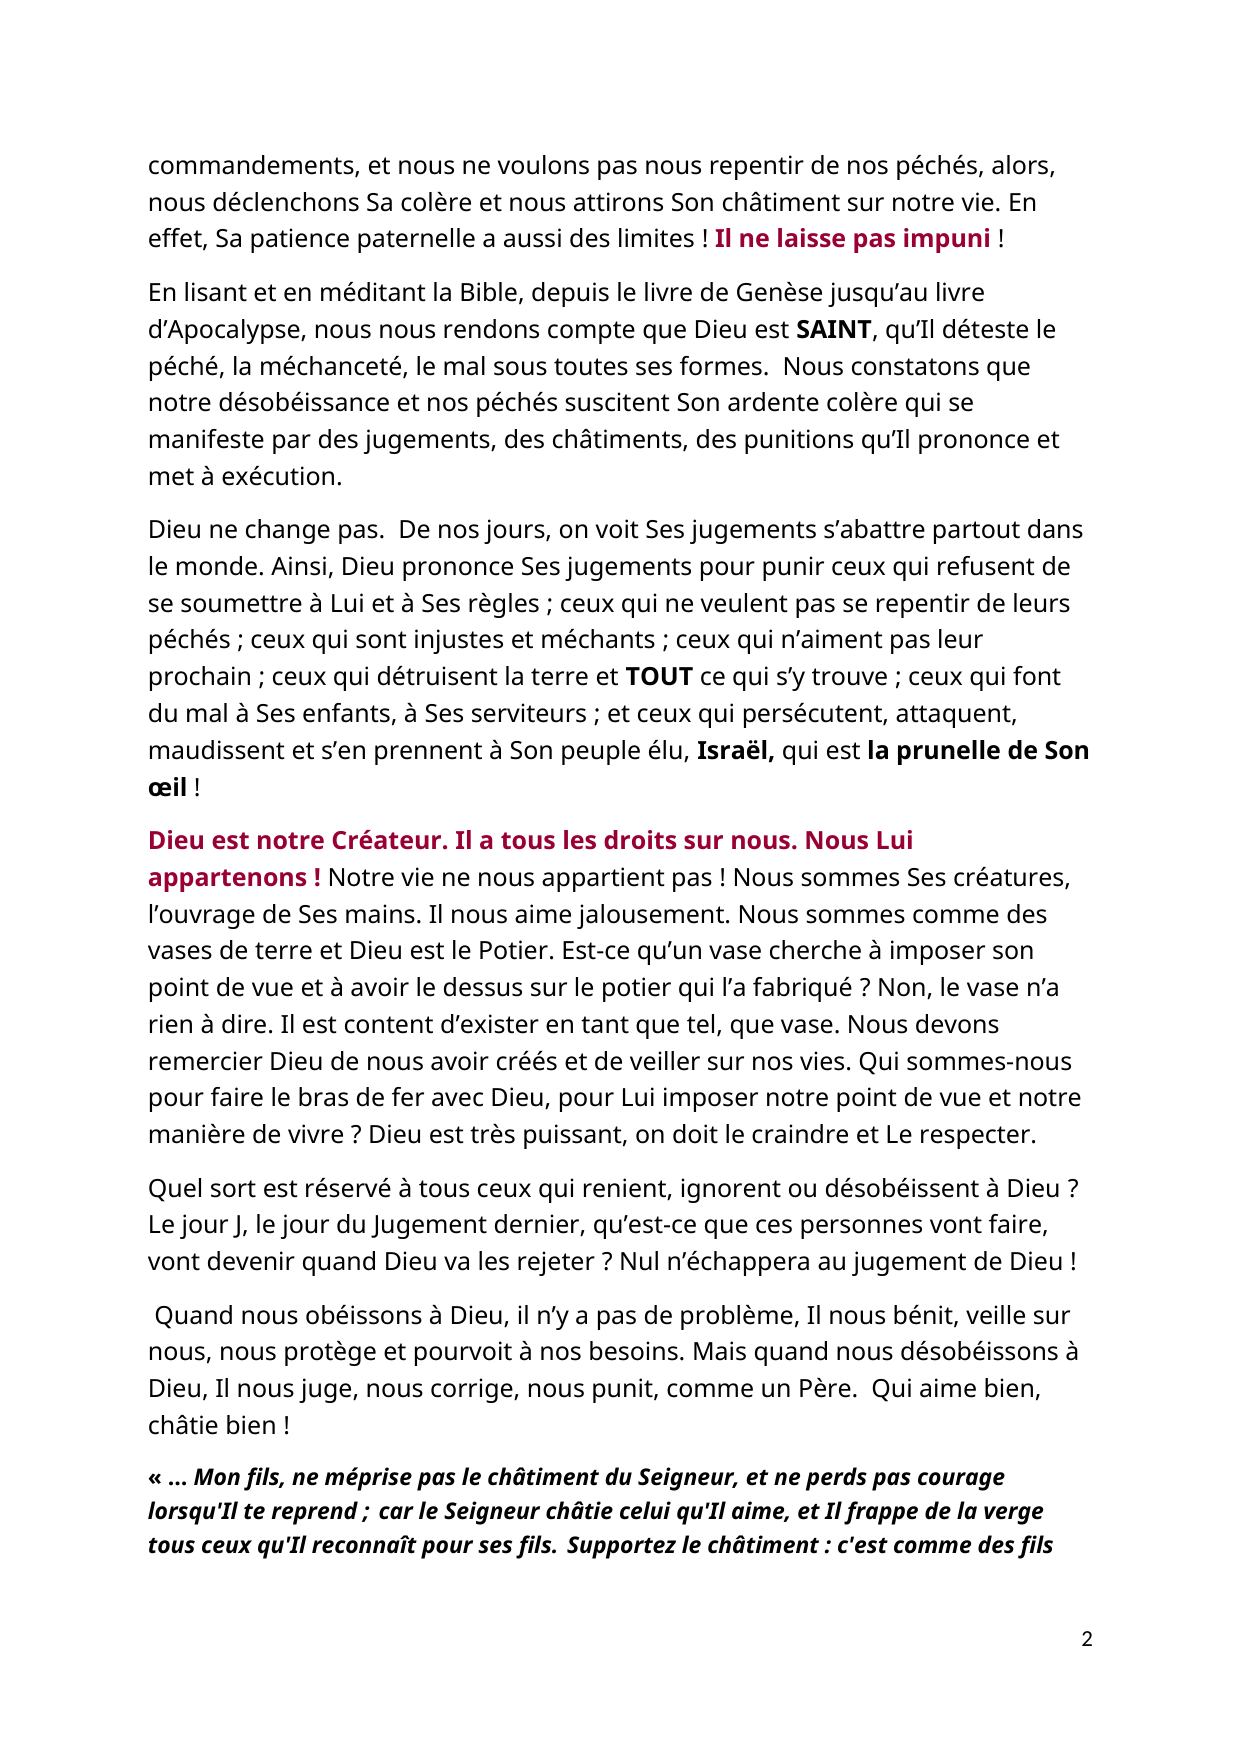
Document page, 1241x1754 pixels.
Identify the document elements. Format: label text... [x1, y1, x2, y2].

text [148, 1461, 1093, 1560]
text En lisant et en méditant la Bible, depuis le livre de Genèse jusqu’au livre d’Apocalypse, nous nous rendons compte que Dieu est SAINT, qu’Il déteste le péché, la méchanceté, le mal sous toutes ses formes. Nous constatons que notre désobéissance et nos péchés suscitent Son ardente colère qui se manifeste par des jugements, des châtiments, des punitions qu’Il prononce et met à exécution. [148, 274, 1093, 492]
text Quel sort est réservé à tous ceux qui renient, ignorent ou désobéissent à Dieu ? Le jour J, le jour du Jugement dernier, qu’est-ce que ces personnes vont faire, vont devenir quand Dieu va les rejeter ? Nul n’échappera au jugement de Dieu ! [148, 1170, 1093, 1278]
text Dieu est notre Créateur. Il a tous les droits sur nous. Nous Lui appartenons ! Notre vie ne nous appartient pas ! Nous sommes Ses créatures, l’ouvrage de Ses mains. Il nous aime jalousement. Nous sommes comme des vases de terre et Dieu est le Potier. Est-ce qu’un vase cherche à imposer son point de vue et à avoir le dessus sur le potier qui l’a fabriqué ? Non, le vase n’a rien à dire. Il est content d’exister en tant que tel, que vase. Nous devons remercier Dieu de nous avoir créés et de veiller sur nos vies. Qui sommes-nous pour faire le bras de fer avec Dieu, pour Lui imposer notre point de vue et notre manière de vivre ? Dieu est très puissant, on doit le craindre et Le respecter. [148, 823, 1093, 1151]
text Quand nous obéissons à Dieu, il n’y a pas de problème, Il nous bénit, veille sur nous, nous protège et pourvoit à nos besoins. Mais quand nous désobéissons à Dieu, Il nous juge, nous corrige, nous punit, comme un Père. Qui aime bien, châtie bien ! [148, 1297, 1093, 1442]
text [148, 148, 1093, 255]
text Dieu ne change pas. De nos jours, on voit Ses jugements s’abattre partout dans le monde. Ainsi, Dieu prononce Ses jugements pour punir ceux qui refusent de se soumettre à Lui et à Ses règles ; ceux qui ne veulent pas se repentir de leurs péchés ; ceux qui sont injustes et méchants ; ceux qui n’aiment pas leur prochain ; ceux qui détruisent la terre et TOUT ce qui s’y trouve ; ceux qui font du mal à Ses enfants, à Ses serviteurs ; et ceux qui persécutent, attaquent, maudissent et s’en prennent à Son peuple élu, Israël, qui est la prunelle de Son œil ! [148, 512, 1093, 803]
